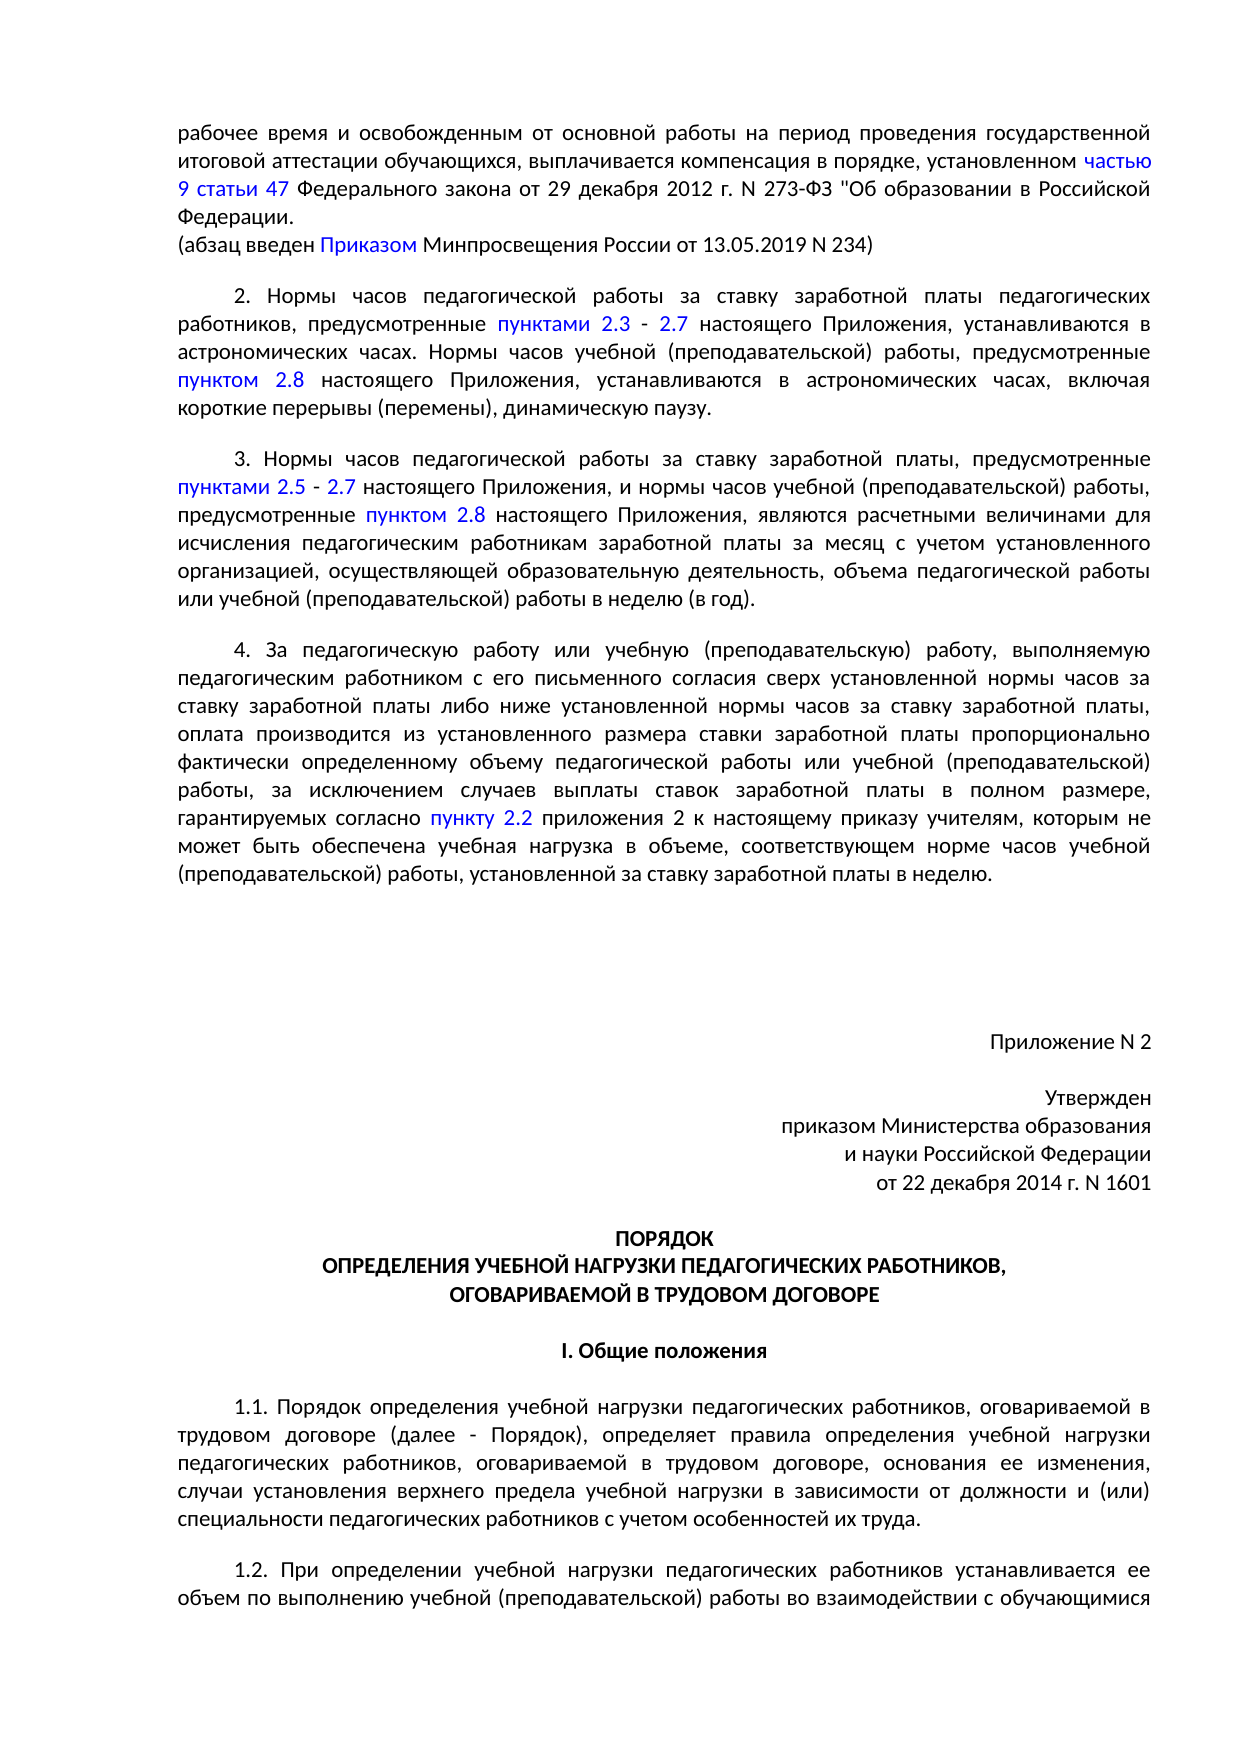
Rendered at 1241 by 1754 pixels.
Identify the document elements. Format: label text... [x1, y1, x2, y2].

text и науки Российской Федерации [177, 1139, 1152, 1168]
text 4. За педагогическую работу или учебную (преподавательскую) работу, выполняемую педагогическим работником с его письменного согласия сверх установленной нормы часов за ставку заработной платы либо ниже установленной нормы часов за ставку заработной платы, оплата производится из установленного размера ставки заработной платы пропорционально фактически определенному объему педагогической работы или учебной (преподавательской) работы, за исключением случаев выплаты ставок заработной платы в полном размере, гарантируемых согласно пункту 2.2 приложения 2 к настоящему приказу учителям, которым не может быть обеспечена учебная нагрузка в объеме, соответствующем норме часов учебной (преподавательской) работы, установленной за ставку заработной платы в неделю. [177, 635, 1152, 887]
text от 22 декабря 2014 г. N 1601 [177, 1168, 1152, 1196]
text 3. Нормы часов педагогической работы за ставку заработной платы, предусмотренные пунктами 2.5 - 2.7 настоящего Приложения, и нормы часов учебной (преподавательской) работы, предусмотренные пунктом 2.8 настоящего Приложения, являются расчетными величинами для исчисления педагогическим работникам заработной платы за месяц с учетом установленного организацией, осуществляющей образовательную деятельность, объема педагогической работы или учебной (преподавательской) работы в неделю (в год). [177, 444, 1152, 612]
text Приложение N 2 [177, 1027, 1152, 1056]
title ОПРЕДЕЛЕНИЯ УЧЕБНОЙ НАГРУЗКИ ПЕДАГОГИЧЕСКИХ РАБОТНИКОВ, [177, 1252, 1152, 1280]
title I. Общие положения [177, 1336, 1152, 1364]
text 2. Нормы часов педагогической работы за ставку заработной платы педагогических работников, предусмотренные пунктами 2.3 - 2.7 настоящего Приложения, устанавливаются в астрономических часах. Нормы часов учебной (преподавательской) работы, предусмотренные пунктом 2.8 настоящего Приложения, устанавливаются в астрономических часах, включая короткие перерывы (перемены), динамическую паузу. [177, 281, 1152, 421]
text 1.1. Порядок определения учебной нагрузки педагогических работников, оговариваемой в трудовом договоре (далее - Порядок), определяет правила определения учебной нагрузки педагогических работников, оговариваемой в трудовом договоре, основания ее изменения, случаи установления верхнего предела учебной нагрузки в зависимости от должности и (или) специальности педагогических работников с учетом особенностей их труда. [177, 1392, 1152, 1532]
text Утвержден [177, 1083, 1152, 1112]
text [177, 1555, 1152, 1611]
text (абзац введен Приказом Минпросвещения России от 13.05.2019 N 234) [177, 230, 1152, 258]
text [177, 118, 1152, 230]
title ПОРЯДОК [177, 1224, 1152, 1252]
title ОГОВАРИВАЕМОЙ В ТРУДОВОМ ДОГОВОРЕ [177, 1280, 1152, 1308]
text приказом Министерства образования [177, 1112, 1152, 1139]
